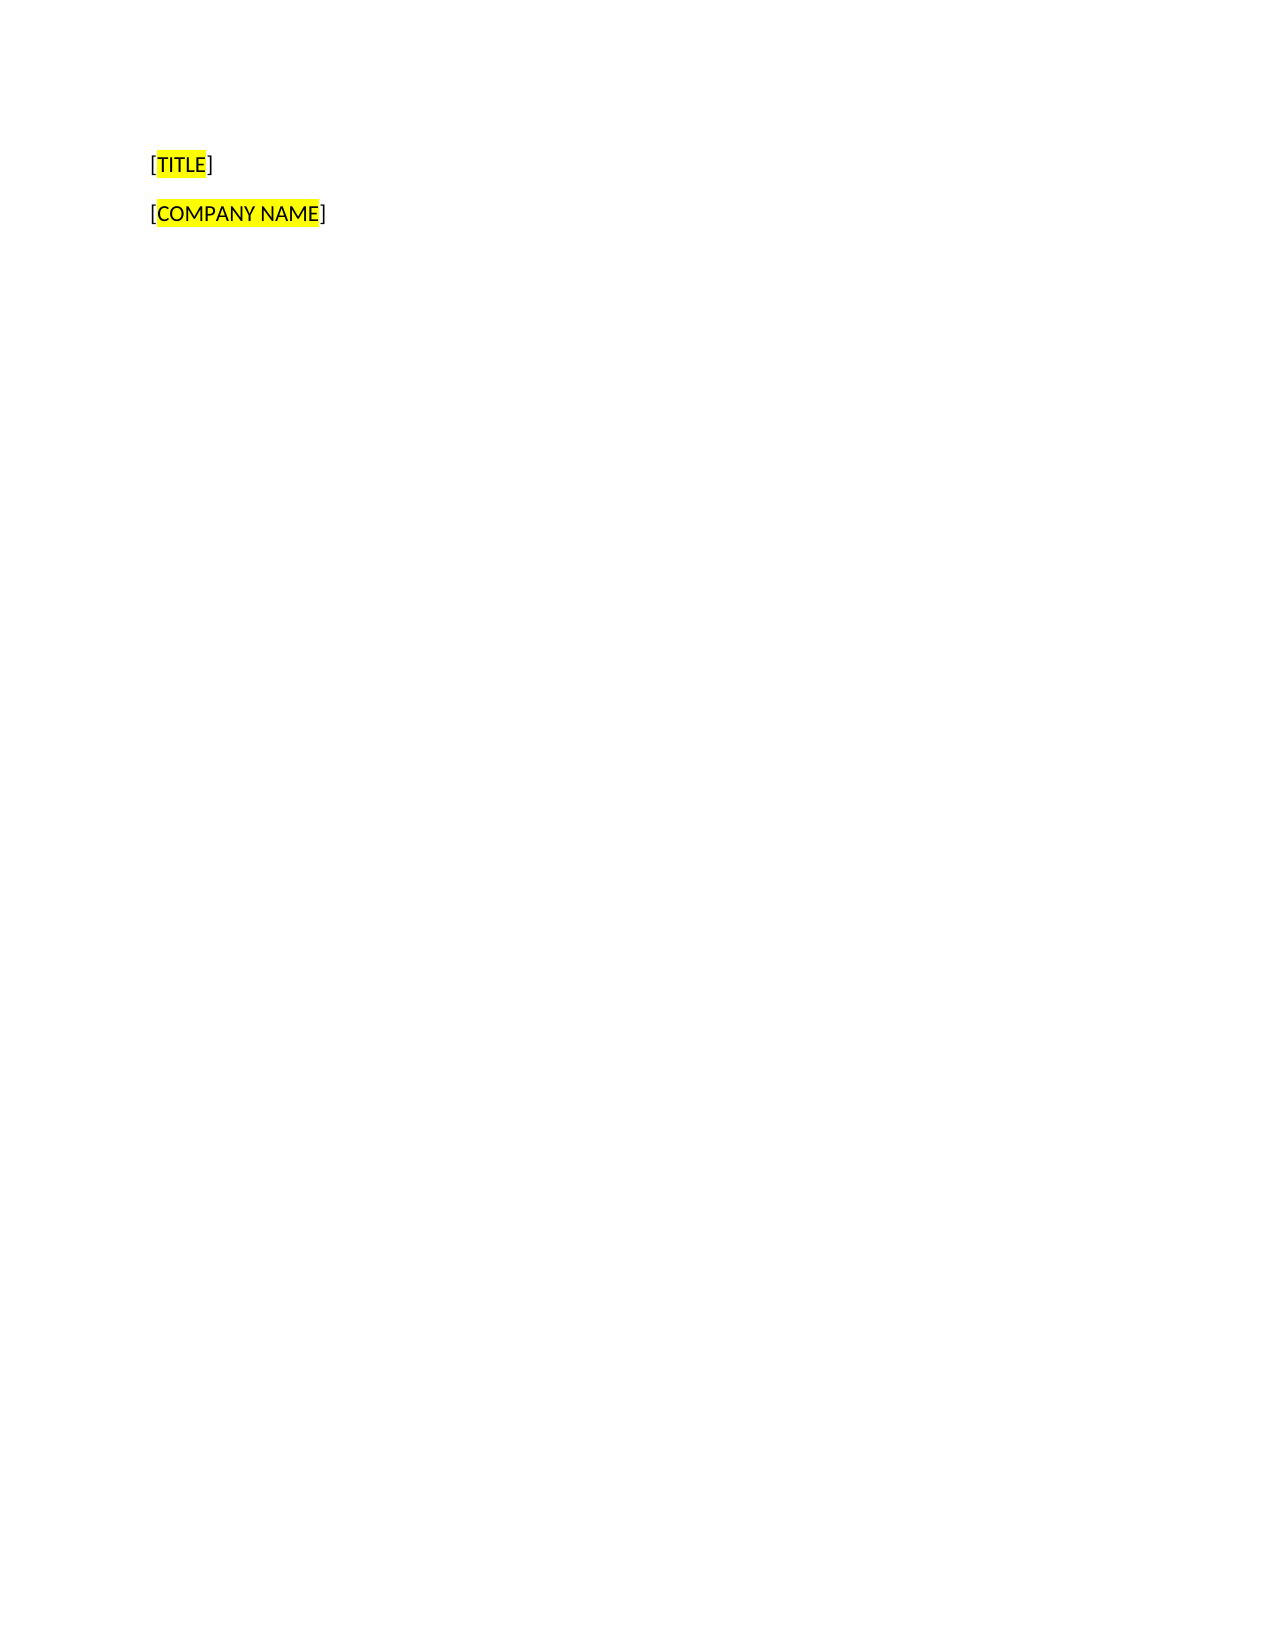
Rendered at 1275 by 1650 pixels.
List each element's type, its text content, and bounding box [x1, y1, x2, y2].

text [TITLE] [206, 150, 1125, 178]
text [COMPANY NAME] [319, 199, 1125, 227]
